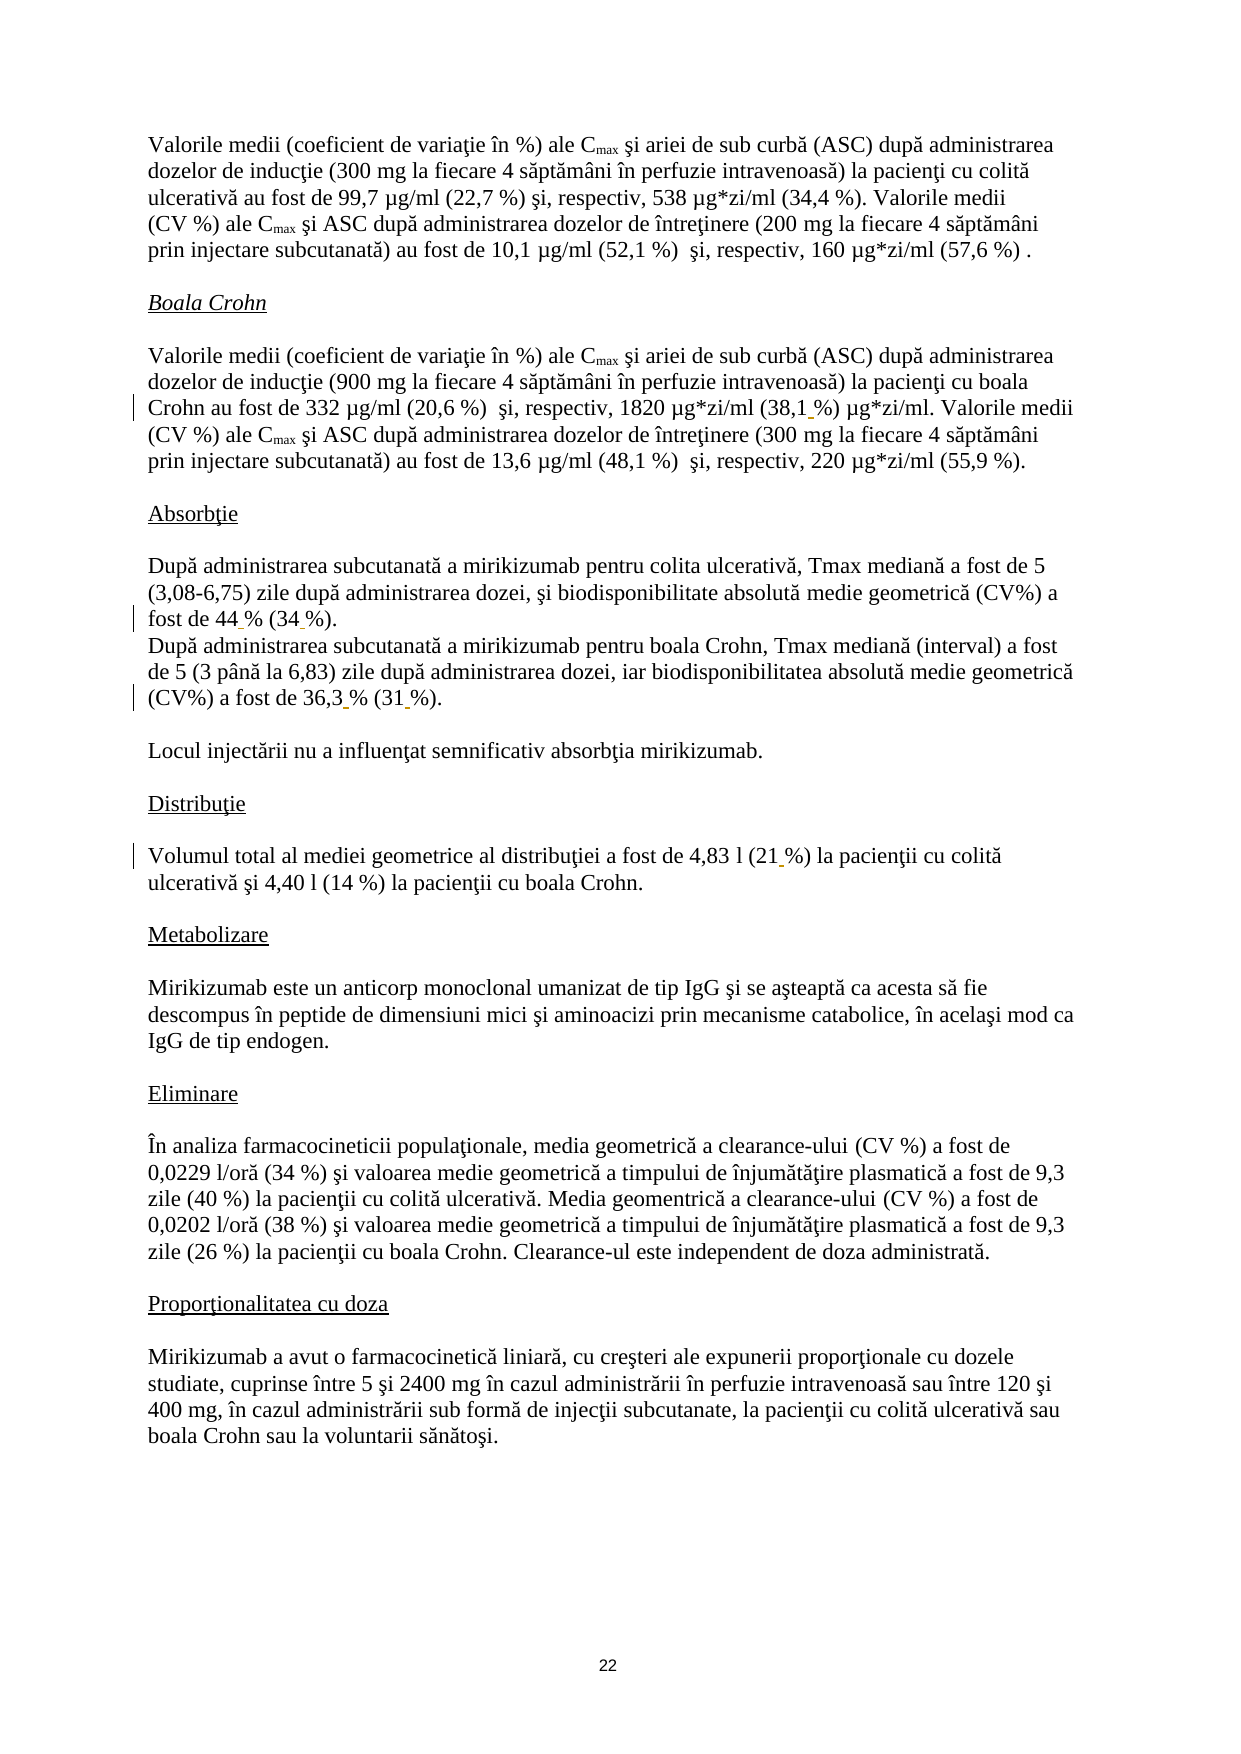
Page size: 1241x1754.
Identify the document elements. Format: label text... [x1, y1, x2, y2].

text Locul injectării nu a influenţat semnificativ absorbţia mirikizumab. [148, 737, 1078, 763]
list Metabolizare [148, 922, 1078, 948]
text După administrarea subcutanată a mirikizumab pentru colita ulcerativă, Tmax mediană a fost de 5 (3,08-6,75) zile după administrarea dozei, şi biodisponibilitate absolută medie geometrică (CV%) a fost de 44% (34%). [148, 553, 1078, 632]
text În analiza farmacocineticii populaţionale, media geometrică a clearance-ului (CV %) a fost de 0,0229 l/oră (34 %) şi valoarea medie geometrică a timpului de înjumătăţire plasmatică a fost de 9,3 zile (40 %) la pacienţii cu colită ulcerativă. Media geomentrică a clearance-ului (CV %) a fost de 0,0202 l/oră (38 %) şi valoarea medie geometrică a timpului de înjumătăţire plasmatică a fost de 9,3 zile (26 %) la pacienţii cu boala Crohn. Clearance-ul este independent de doza administrată. [148, 1132, 1078, 1264]
list Eliminare [148, 1080, 1078, 1106]
text Mirikizumab este un anticorp monoclonal umanizat de tip IgG şi se aşteaptă ca acesta să fie descompus în peptide de dimensiuni mici şi aminoacizi prin mecanisme catabolice, în acelaşi mod ca IgG de tip endogen. [148, 974, 1078, 1053]
text Mirikizumab a avut o farmacocinetică liniară, cu creşteri ale expunerii proporţionale cu dozele studiate, cuprinse între 5 şi 2400 mg în cazul administrării în perfuzie intravenoasă sau între 120 şi 400 mg, în cazul administrării sub formă de injecţii subcutanate, la pacienţii cu colită ulcerativă sau boala Crohn sau la voluntarii sănătoşi. [148, 1343, 1078, 1449]
text Absorbţie [148, 500, 1078, 526]
text Boala Crohn [148, 289, 1078, 315]
text Distribuţie [148, 790, 1078, 816]
text Volumul total al mediei geometrice al distribuţiei a fost de 4,83 l (21%) la pacienţii cu colită ulcerativă şi 4,40 l (14 %) la pacienţii cu boala Crohn. [148, 842, 1078, 895]
text Valorile medii (coeficient de variaţie în %) ale Cmax şi ariei de sub curbă (ASC) după administrarea dozelor de inducţie (300 mg la fiecare 4 săptămâni în perfuzie intravenoasă) la pacienţi cu colită ulcerativă au fost de 99,7 µg/ml (22,7 %) şi, respectiv, 538 µg*zi/ml (34,4 %). Valorile medii (CV %) ale Cmax şi ASC după administrarea dozelor de întreţinere (200 mg la fiecare 4 săptămâni prin injectare subcutanată) au fost de 10,1 µg/ml (52,1 %) şi, respectiv, 160 µg*zi/ml (57,6 %) . [148, 131, 1078, 263]
text După administrarea subcutanată a mirikizumab pentru boala Crohn, Tmax mediană (interval) a fost de 5 (3 până la 6,83) zile după administrarea dozei, iar biodisponibilitatea absolută medie geometrică (CV%) a fost de 36,3% (31%). [148, 632, 1078, 711]
text Valorile medii (coeficient de variaţie în %) ale Cmax şi ariei de sub curbă (ASC) după administrarea dozelor de inducţie (900 mg la fiecare 4 săptămâni în perfuzie intravenoasă) la pacienţi cu boala Crohn au fost de 332 µg/ml (20,6 %) şi, respectiv, 1820 µg*zi/ml (38,1%) µg*zi/ml. Valorile medii (CV %) ale Cmax şi ASC după administrarea dozelor de întreţinere (300 mg la fiecare 4 săptămâni prin injectare subcutanată) au fost de 13,6 µg/ml (48,1 %) şi, respectiv, 220 µg*zi/ml (55,9 %). [148, 342, 1078, 473]
text Proporţionalitatea cu doza [148, 1291, 1078, 1317]
